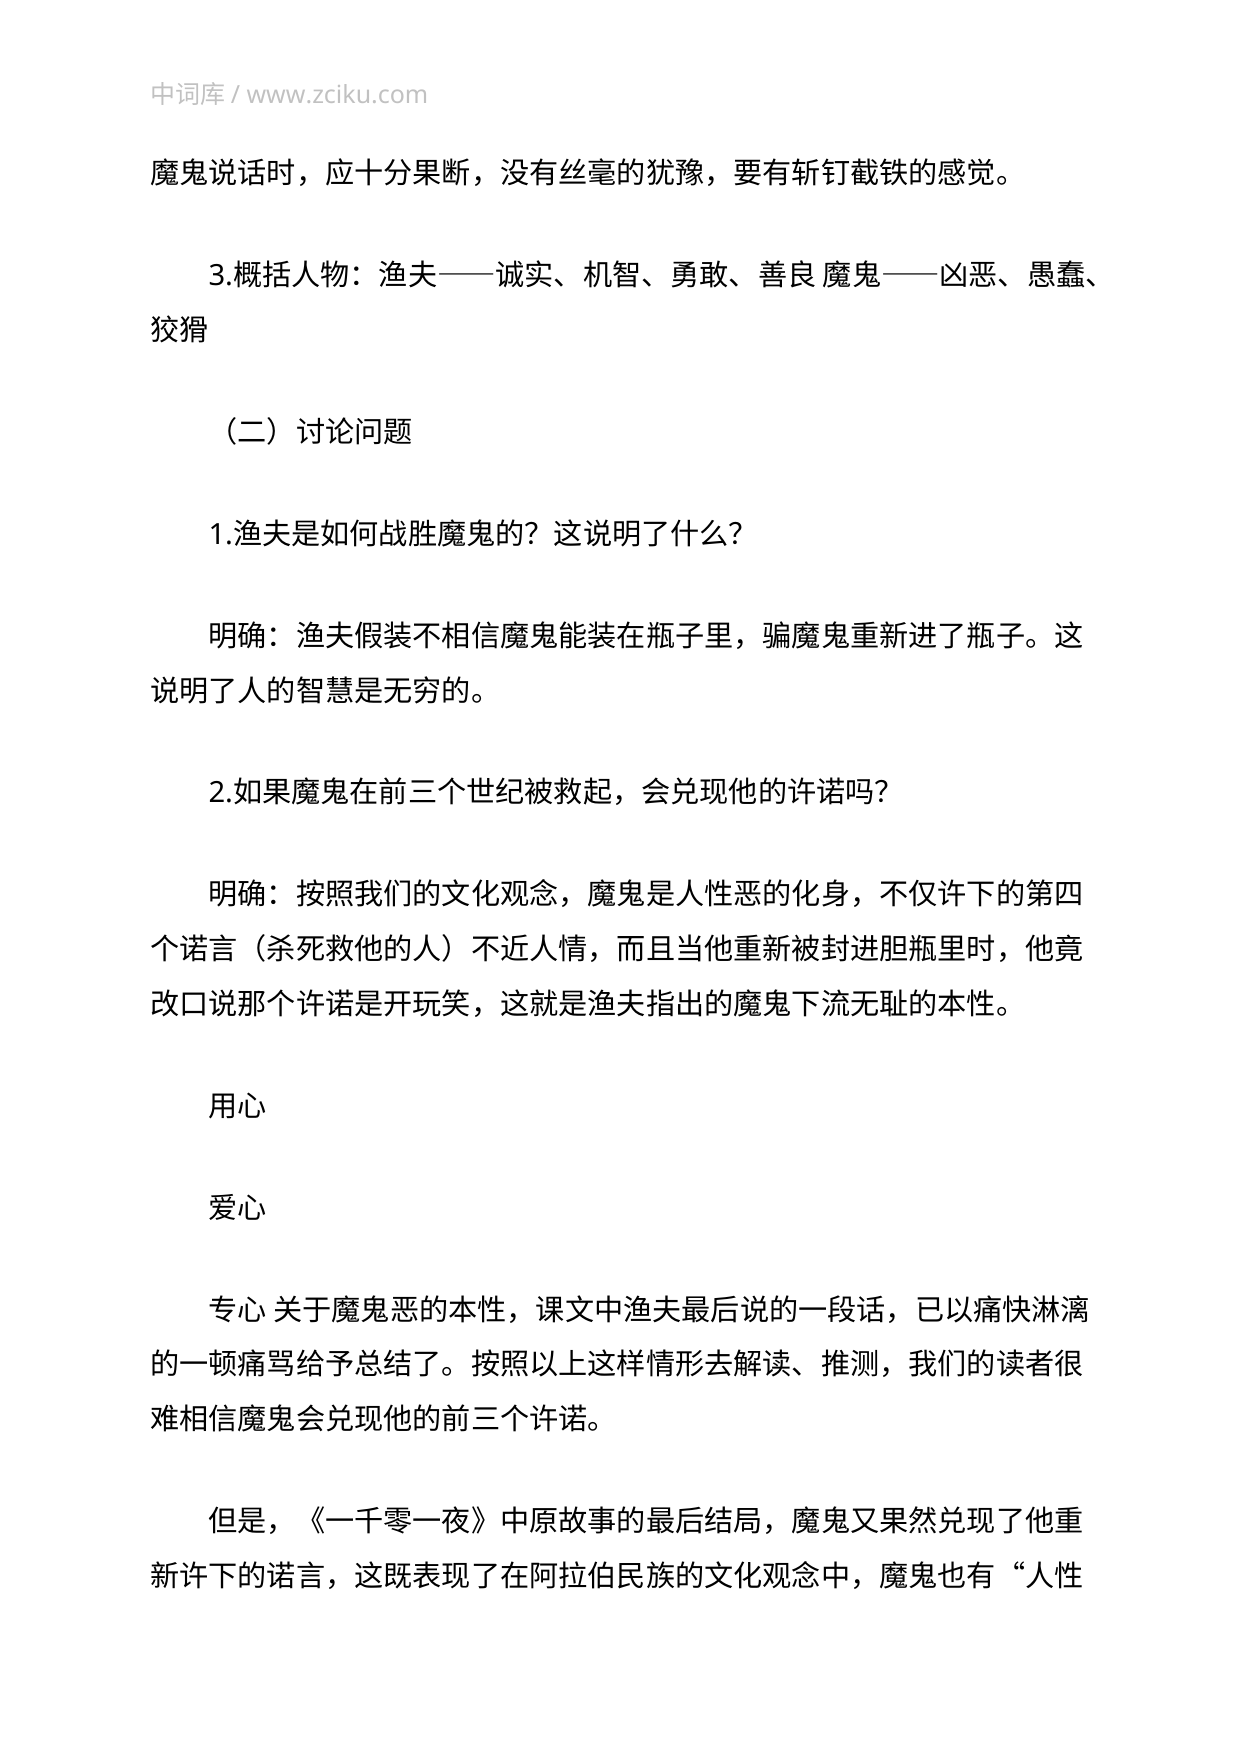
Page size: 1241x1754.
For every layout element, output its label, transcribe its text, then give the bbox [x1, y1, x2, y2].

text 1.渔夫是如何战胜魔鬼的？这说明了什么？ [150, 510, 1090, 553]
text 明确：渔夫假装不相信魔鬼能装在瓶子里，骗魔鬼重新进了瓶子。这说明了人的智慧是无穷的。 [150, 612, 1090, 709]
text 2.如果魔鬼在前三个世纪被救起，会兑现他的许诺吗？ [150, 769, 1090, 811]
text （二）讨论问题 [150, 408, 1090, 451]
text 用心 [150, 1082, 1090, 1125]
text 爱心 [150, 1184, 1090, 1227]
text 3.概括人物：渔夫——诚实、机智、勇敢、善良 魔鬼——凶恶、愚蠢、狡猾 [150, 252, 1090, 349]
text 明确：按照我们的文化观念，魔鬼是人性恶的化身，不仅许下的第四个诺言（杀死救他的人）不近人情，而且当他重新被封进胆瓶里时，他竟改口说那个许诺是开玩笑，这就是渔夫指出的魔鬼下流无耻的本性。 [150, 871, 1090, 1023]
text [150, 150, 1090, 192]
text 专心 关于魔鬼恶的本性，课文中渔夫最后说的一段话，已以痛快淋漓的一顿痛骂给予总结了。按照以上这样情形去解读、推测，我们的读者很难相信魔鬼会兑现他的前三个许诺。 [150, 1286, 1090, 1438]
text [150, 1498, 1090, 1595]
